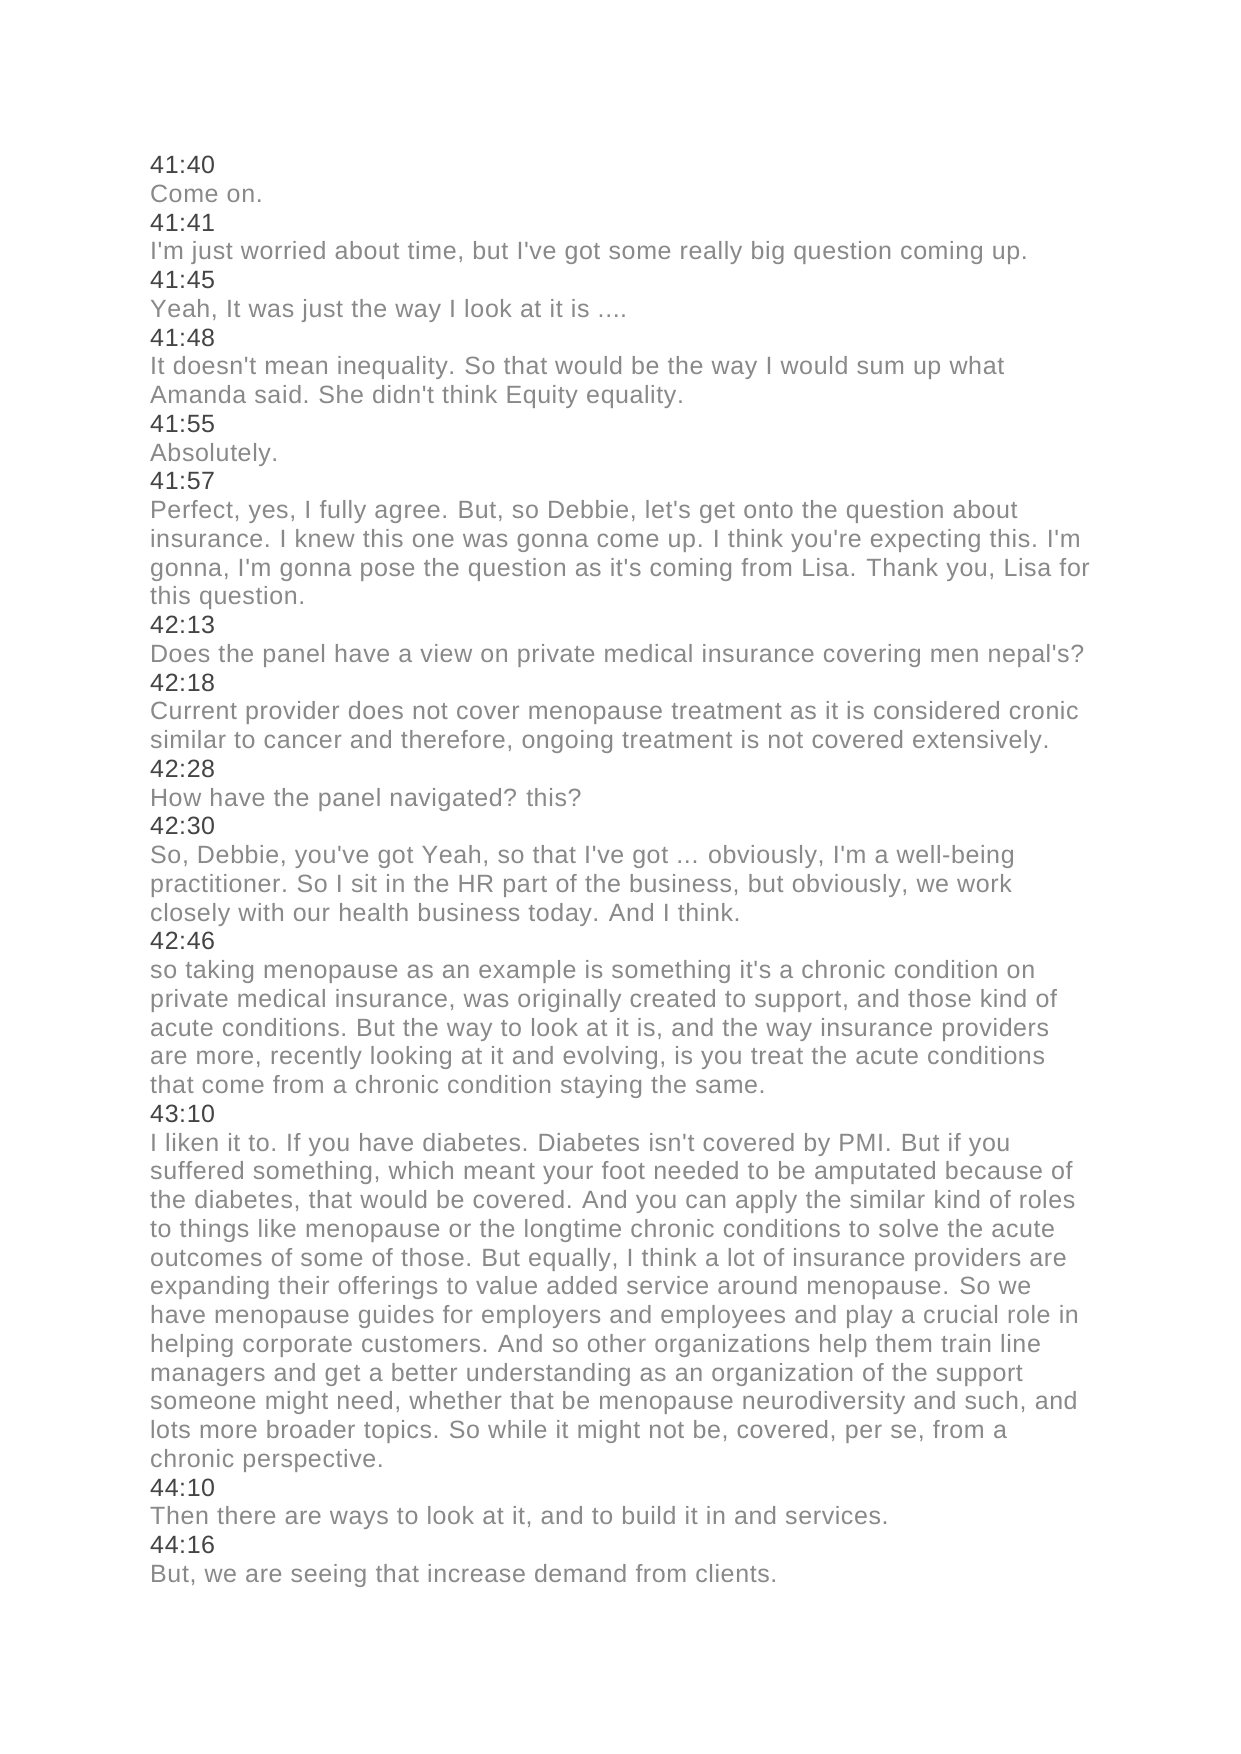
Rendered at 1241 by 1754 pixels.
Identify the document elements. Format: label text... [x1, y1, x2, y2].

text 41:48 [150, 322, 1090, 351]
text 43:10 [150, 1099, 1090, 1127]
text Does the panel have a view on private medical insurance covering men nepal's? [150, 639, 1090, 667]
text 42:46 [150, 926, 1090, 955]
text So, Debbie, you've got Yeah, so that I've got ... obviously, I'm a well-being practitioner. So I sit in the HR part of the business, but obviously, we work closely with our health business today. And I think. [150, 840, 1090, 926]
text Current provider does not cover menopause treatment as it is considered cronic similar to cancer and therefore, ongoing treatment is not covered extensively. [150, 696, 1090, 754]
text 44:10 [150, 1472, 1090, 1501]
text Absolutely. [150, 437, 1090, 466]
text I'm just worried about time, but I've got some really big question coming up. [150, 236, 1090, 265]
text 41:40 [150, 150, 1090, 179]
text 42:30 [150, 811, 1090, 840]
text 42:13 [150, 610, 1090, 639]
text Yeah, It was just the way I look at it is .... [150, 294, 1090, 322]
text Come on. [150, 179, 1090, 207]
text Then there are ways to look at it, and to build it in and services. [150, 1501, 1090, 1530]
text so taking menopause as an example is something it's a chronic condition on private medical insurance, was originally created to support, and those kind of acute conditions. But the way to look at it is, and the way insurance providers are more, recently looking at it and evolving, is you treat the acute conditions that come from a chronic condition staying the same. [150, 955, 1090, 1099]
text But, we are seeing that increase demand from clients. [150, 1559, 1090, 1587]
text How have the panel navigated? this? [150, 782, 1090, 811]
text 41:45 [150, 265, 1090, 294]
text 41:55 [150, 409, 1090, 437]
text 41:57 [150, 466, 1090, 495]
text It doesn't mean inequality. So that would be the way I would sum up what Amanda said. She didn't think Equity equality. [150, 351, 1090, 409]
text I liken it to. If you have diabetes. Diabetes isn't covered by PMI. But if you suffered something, which meant your foot needed to be amputated because of the diabetes, that would be covered. And you can apply the similar kind of roles to things like menopause or the longtime chronic conditions to solve the acute outcomes of some of those. But equally, I think a lot of insurance providers are expanding their offerings to value added service around menopause. So we have menopause guides for employers and employees and play a crucial role in helping corporate customers. And so other organizations help them train line managers and get a better understanding as an organization of the support someone might need, whether that be menopause neurodiversity and such, and lots more broader topics. So while it might not be, covered, per se, from a chronic perspective. [150, 1127, 1090, 1472]
text 42:28 [150, 754, 1090, 782]
text 42:18 [150, 667, 1090, 696]
text 41:41 [150, 207, 1090, 236]
text Perfect, yes, I fully agree. But, so Debbie, let's get onto the question about insurance. I knew this one was gonna come up. I think you're expecting this. I'm gonna, I'm gonna pose the question as it's coming from Lisa. Thank you, Lisa for this question. [150, 495, 1090, 610]
text 44:16 [150, 1530, 1090, 1559]
